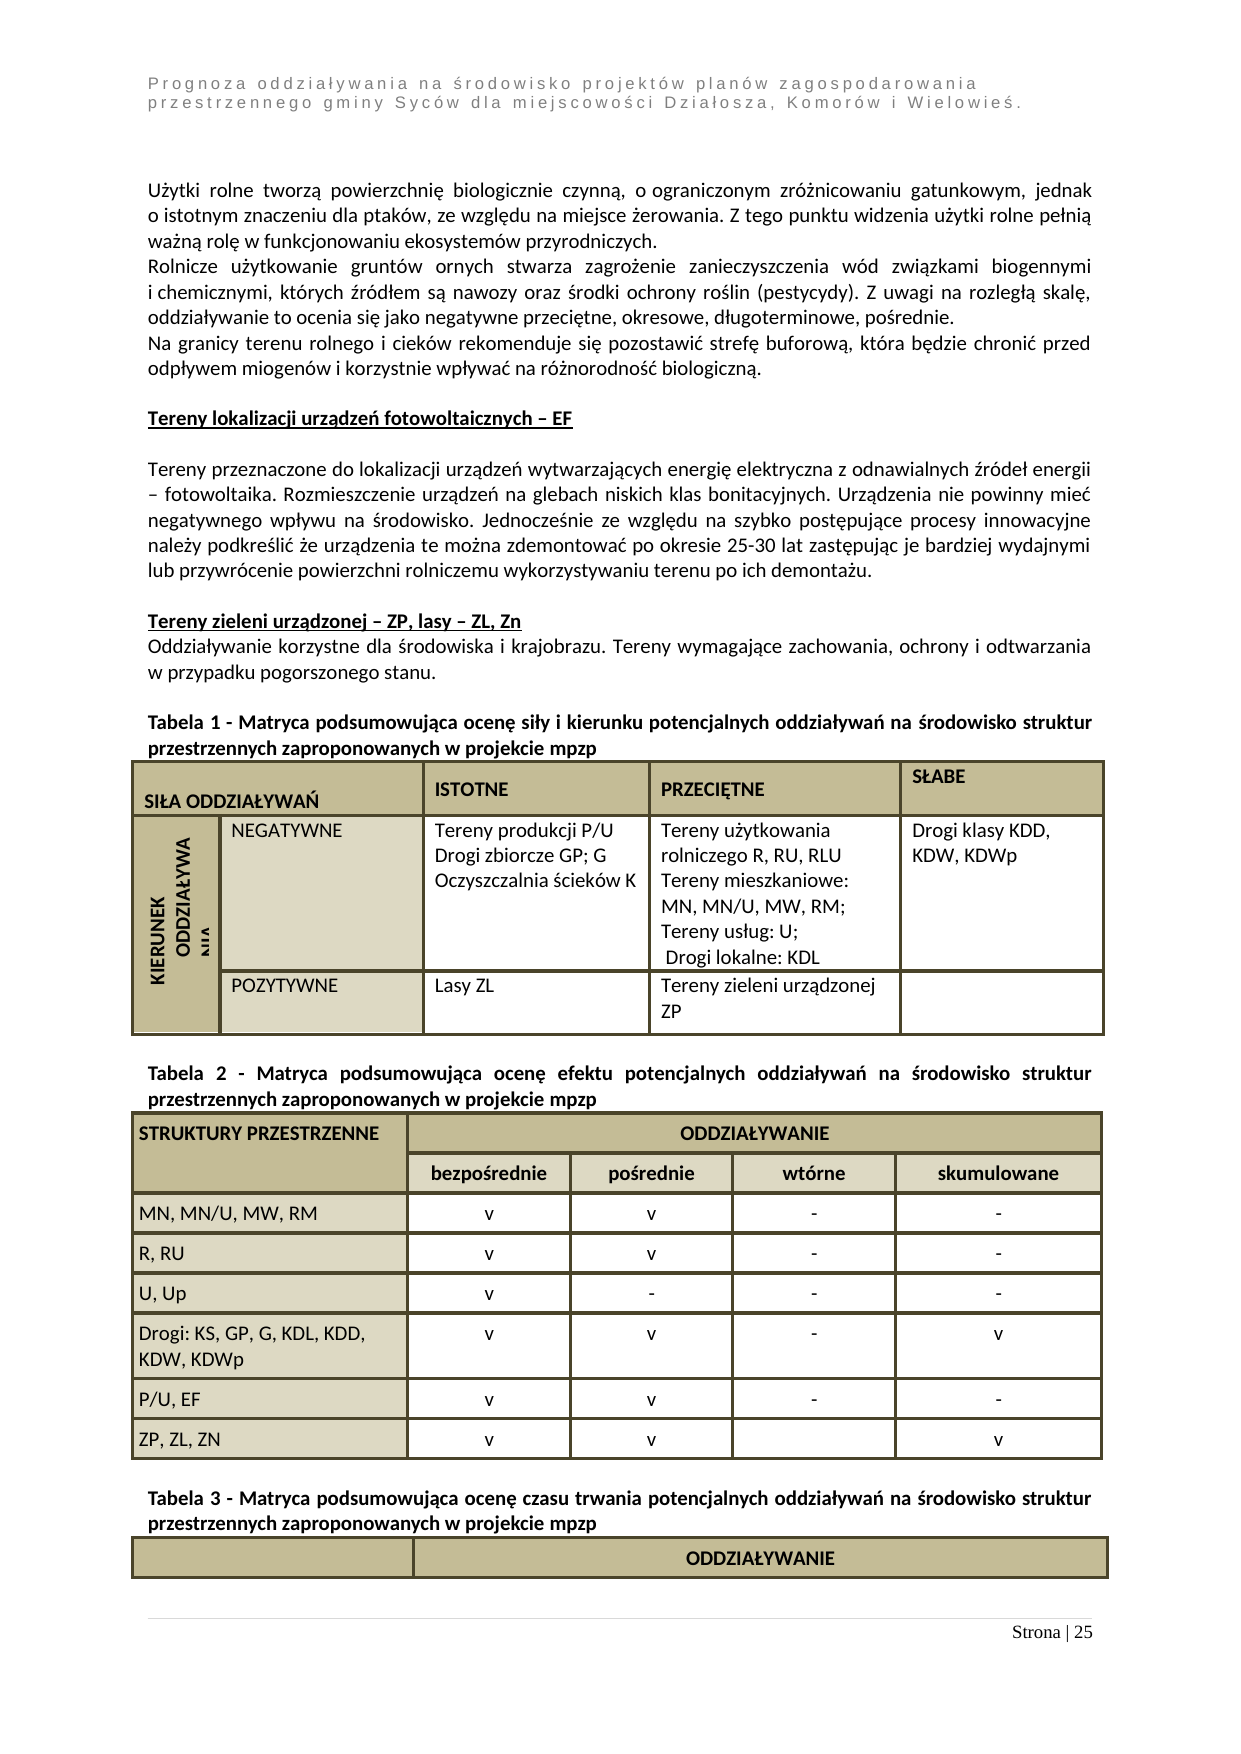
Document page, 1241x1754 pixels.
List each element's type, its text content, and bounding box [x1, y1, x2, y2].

table_header PRZECIĘTNE [651, 763, 899, 814]
table_cell v [409, 1195, 569, 1231]
table_header ODDZIAŁYWANIE [415, 1539, 1106, 1576]
table_cell v [409, 1275, 569, 1311]
text Rolnicze użytkowanie gruntów ornych stwarza zagrożenie zanieczyszczenia wód związkami biogennymi i chemicznymi, których źródłem są nawozy oraz środki ochrony roślin (pestycydy). Z uwagi na rozległą skalę, oddziaływanie to ocenia się jako negatywne przeciętne, okresowe, długoterminowe, pośrednie. [148, 253, 1092, 330]
table_header STRUKTURY PRZESTRZENNE [134, 1115, 406, 1191]
table_cell U, Up [134, 1275, 406, 1311]
table_cell Lasy ZL [425, 973, 648, 1032]
table_cell v [572, 1420, 731, 1457]
text Tabela 3 - Matryca podsumowująca ocenę czasu trwania potencjalnych oddziaływań na środowisko struktur przestrzennych zaproponowanych w projekcie mpzp [148, 1485, 1092, 1536]
table_cell - [897, 1380, 1100, 1417]
table_cell v [409, 1380, 569, 1417]
text Na granicy terenu rolnego i cieków rekomenduje się pozostawić strefę buforową, która będzie chronić przed odpływem miogenów i korzystnie wpływać na różnorodność biologiczną. [148, 330, 1092, 381]
table_cell wtórne [734, 1155, 894, 1191]
table_cell - [897, 1195, 1100, 1231]
table_header ISTOTNE [425, 763, 648, 814]
table_header SIŁA ODDZIAŁYWAŃ [134, 763, 422, 814]
table_cell KIERUNEK ODDZIAŁYWANIA [134, 817, 218, 1032]
text Tereny przeznaczone do lokalizacji urządzeń wytwarzających energię elektryczna z odnawialnych źródeł energii – fotowoltaika. Rozmieszczenie urządzeń na glebach niskich klas bonitacyjnych. Urządzenia nie powinny mieć negatywnego wpływu na środowisko. Jednocześnie ze względu na szybko postępujące procesy innowacyjne należy podkreślić że urządzenia te można zdemontować po okresie 25-30 lat zastępując je bardziej wydajnymi lub przywrócenie powierzchni rolniczemu wykorzystywaniu terenu po ich demontażu. [148, 456, 1092, 583]
table_cell MN, MN/U, MW, RM [134, 1195, 406, 1231]
table_cell Tereny zieleni urządzonej ZP [651, 973, 899, 1032]
table_cell [902, 973, 1102, 1032]
table_cell - [734, 1275, 894, 1311]
text Tabela 2 - Matryca podsumowująca ocenę efektu potencjalnych oddziaływań na środowisko struktur przestrzennych zaproponowanych w projekcie mpzp [148, 1061, 1092, 1111]
table_cell v [897, 1420, 1100, 1457]
table_cell v [572, 1380, 731, 1417]
table_cell bezpośrednie [409, 1155, 569, 1191]
table_cell v [572, 1195, 731, 1231]
table_cell v [572, 1315, 731, 1377]
table_cell [734, 1420, 894, 1457]
table_cell POZYTYWNE [222, 973, 422, 1032]
table_cell v [409, 1420, 569, 1457]
table_cell - [897, 1275, 1100, 1311]
table_cell Tereny produkcji P/U Drogi zbiorcze GP; G Oczyszczalnia ścieków K [425, 817, 648, 969]
text Tabela 1 - Matryca podsumowująca ocenę siły i kierunku potencjalnych oddziaływań na środowisko struktur przestrzennych zaproponowanych w projekcie mpzp [148, 709, 1092, 760]
table_cell Tereny użytkowania rolniczego R, RU, RLU Tereny mieszkaniowe: MN, MN/U, MW, RM; Tereny usług: U; Drogi lokalne: KDL [651, 817, 899, 969]
table_cell - [734, 1380, 894, 1417]
table_cell - [572, 1275, 731, 1311]
table_cell Drogi: KS, GP, G, KDL, KDD, KDW, KDWp [134, 1315, 406, 1377]
table_cell pośrednie [572, 1155, 731, 1191]
text Oddziaływanie korzystne dla środowiska i krajobrazu. Tereny wymagające zachowania, ochrony i odtwarzania w przypadku pogorszonego stanu. [148, 633, 1092, 684]
table_cell skumulowane [897, 1155, 1100, 1191]
table_cell - [734, 1195, 894, 1231]
table_cell - [897, 1235, 1100, 1271]
table_cell ZP, ZL, ZN [134, 1420, 406, 1457]
table_cell - [734, 1315, 894, 1377]
table_cell v [409, 1315, 569, 1377]
table_cell NEGATYWNE [222, 817, 422, 969]
table_cell v [897, 1315, 1100, 1377]
text Użytki rolne tworzą powierzchnię biologicznie czynną, o ograniczonym zróżnicowaniu gatunkowym, jednak o istotnym znaczeniu dla ptaków, ze względu na miejsce żerowania. Z tego punktu widzenia użytki rolne pełnią ważną rolę w funkcjonowaniu ekosystemów przyrodniczych. [148, 177, 1092, 253]
text Tereny lokalizacji urządzeń fotowoltaicznych – EF [148, 406, 1092, 431]
table_cell - [734, 1235, 894, 1271]
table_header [134, 1539, 412, 1576]
table_cell P/U, EF [134, 1380, 406, 1417]
text Tereny zieleni urządzonej – ZP, lasy – ZL, Zn [148, 608, 1092, 633]
table_cell v [409, 1235, 569, 1271]
table_header SŁABE [902, 763, 1102, 814]
table_cell R, RU [134, 1235, 406, 1271]
table_header ODDZIAŁYWANIE [409, 1115, 1100, 1151]
table_cell Drogi klasy KDD, KDW, KDWp [902, 817, 1102, 969]
table_cell v [572, 1235, 731, 1271]
